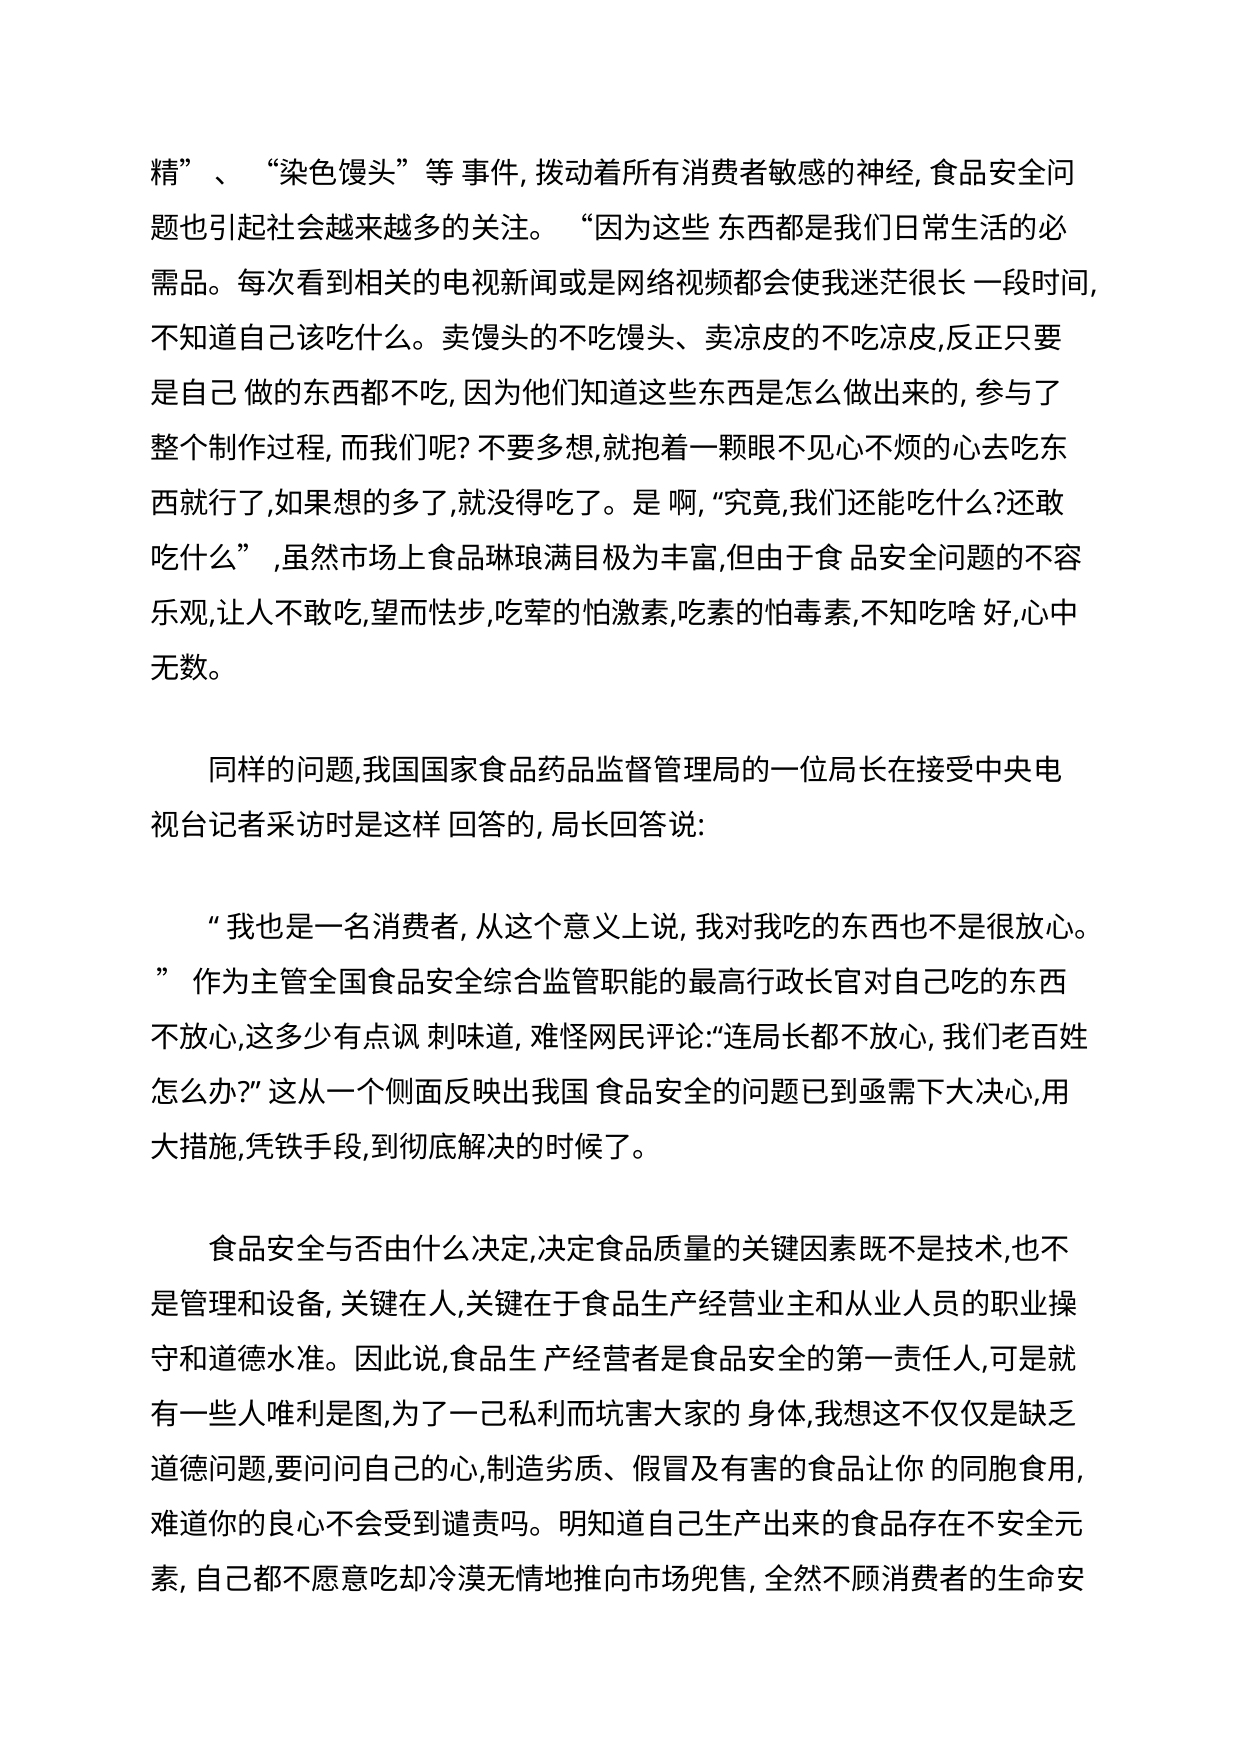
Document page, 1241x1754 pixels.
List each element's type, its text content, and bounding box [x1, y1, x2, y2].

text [150, 150, 1090, 687]
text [150, 1226, 1090, 1598]
text “ 我也是一名消费者, 从这个意义上说, 我对我吃的东西也不是很放心。 ” 作为主管全国食品安全综合监管职能的最高行政长官对自己吃的东西不放心,这多少有点讽 刺味道, 难怪网民评论:“连局长都不放心, 我们老百姓怎么办?” 这从一个侧面反映出我国 食品安全的问题已到亟需下大决心,用大措施,凭铁手段,到彻底解决的时候了。 [150, 904, 1090, 1166]
text 同样的问题,我国国家食品药品监督管理局的一位局长在接受中央电视台记者采访时是这样 回答的, 局长回答说: [150, 747, 1090, 844]
